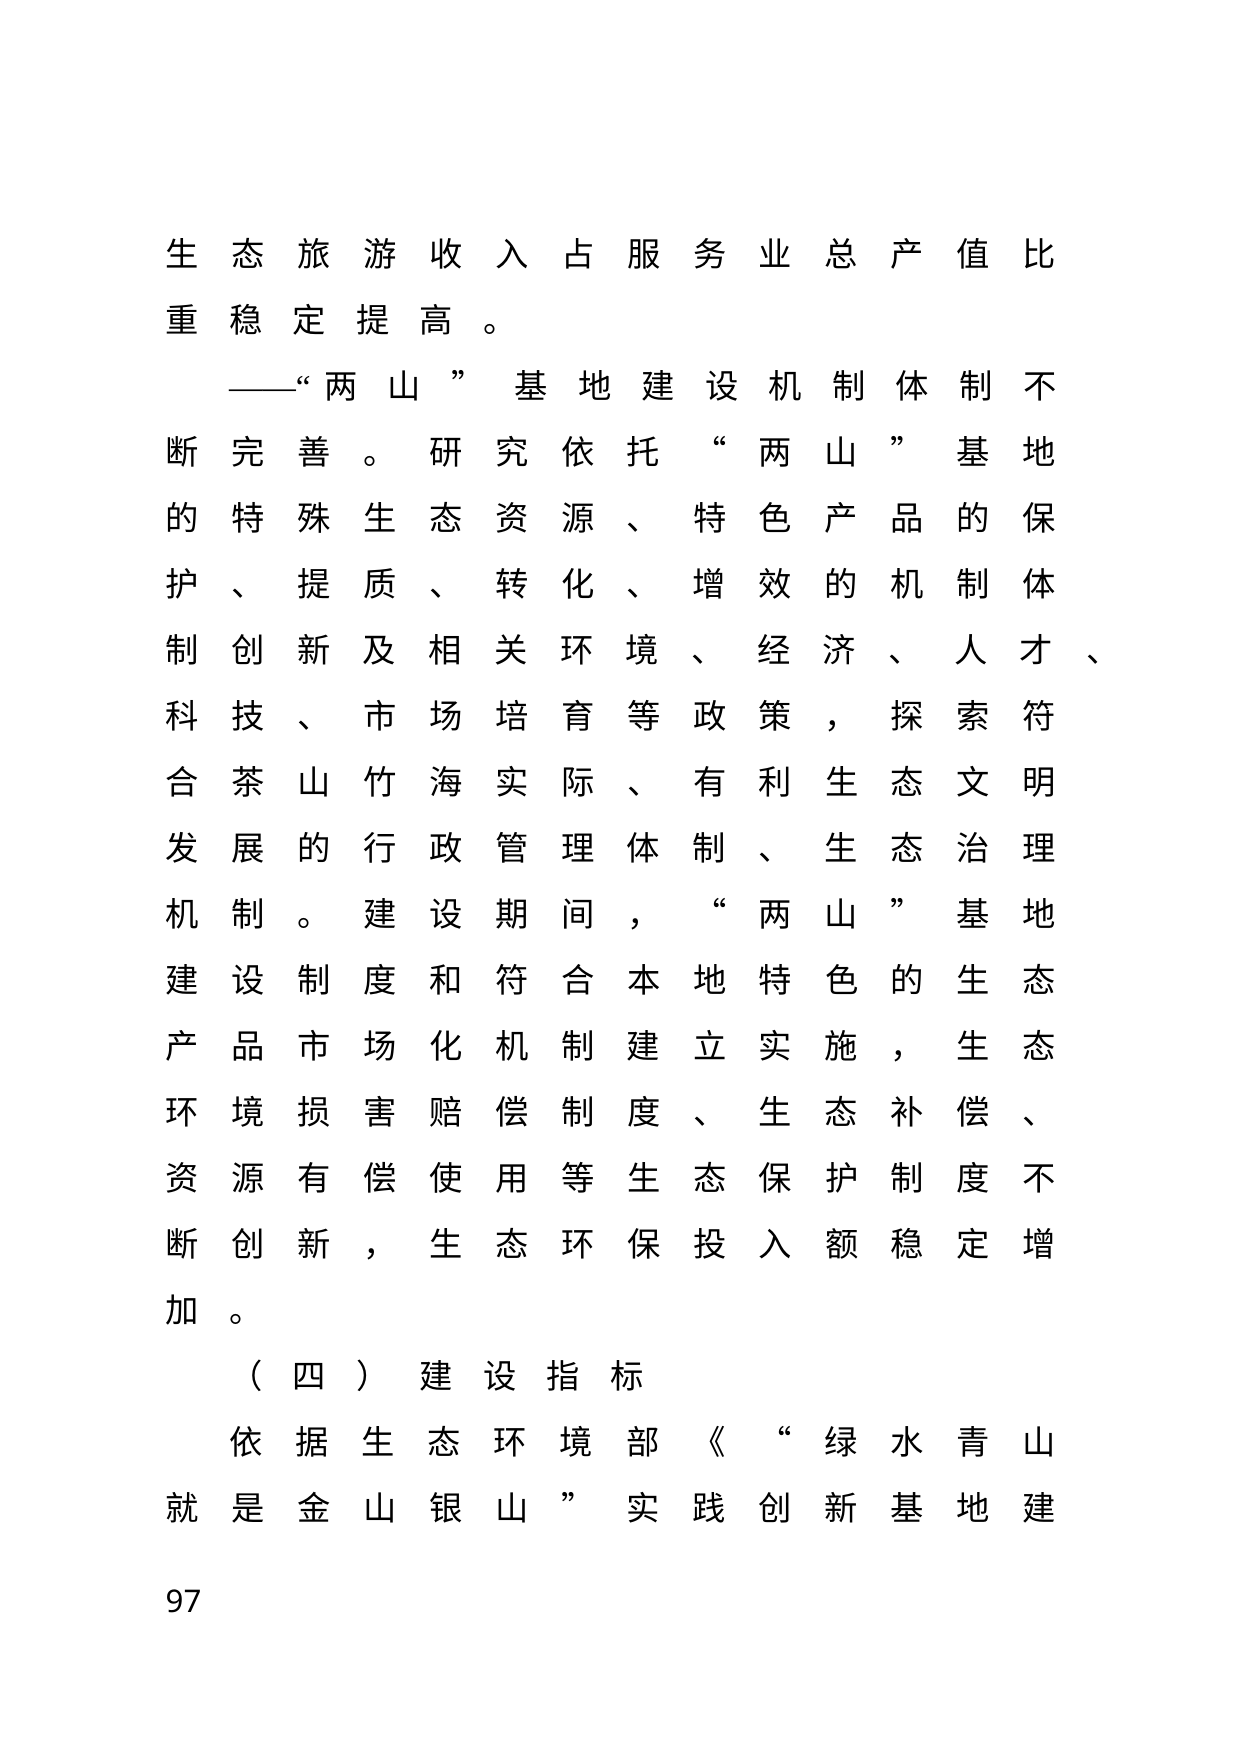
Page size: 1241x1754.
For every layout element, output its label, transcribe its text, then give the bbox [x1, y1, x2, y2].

subtitle （四）建设指标 [165, 1341, 1087, 1407]
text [165, 218, 1087, 351]
text ——“两山”基地建设机制体制不断完善。研究依托“两山”基地的特殊生态资源、特色产品的保护、提质、转化、增效的机制体制创新及相关环境、经济、人才、科技、市场培育等政策，探索符合茶山竹海实际、有利生态文明发展的行政管理体制、生态治理机制。建设期间，“两山”基地建设制度和符合本地特色的生态产品市场化机制建立实施，生态环境损害赔偿制度、生态补偿、资源有偿使用等生态保护制度不断创新，生态环保投入额稳定增加。 [165, 351, 1087, 1341]
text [165, 1407, 1087, 1539]
